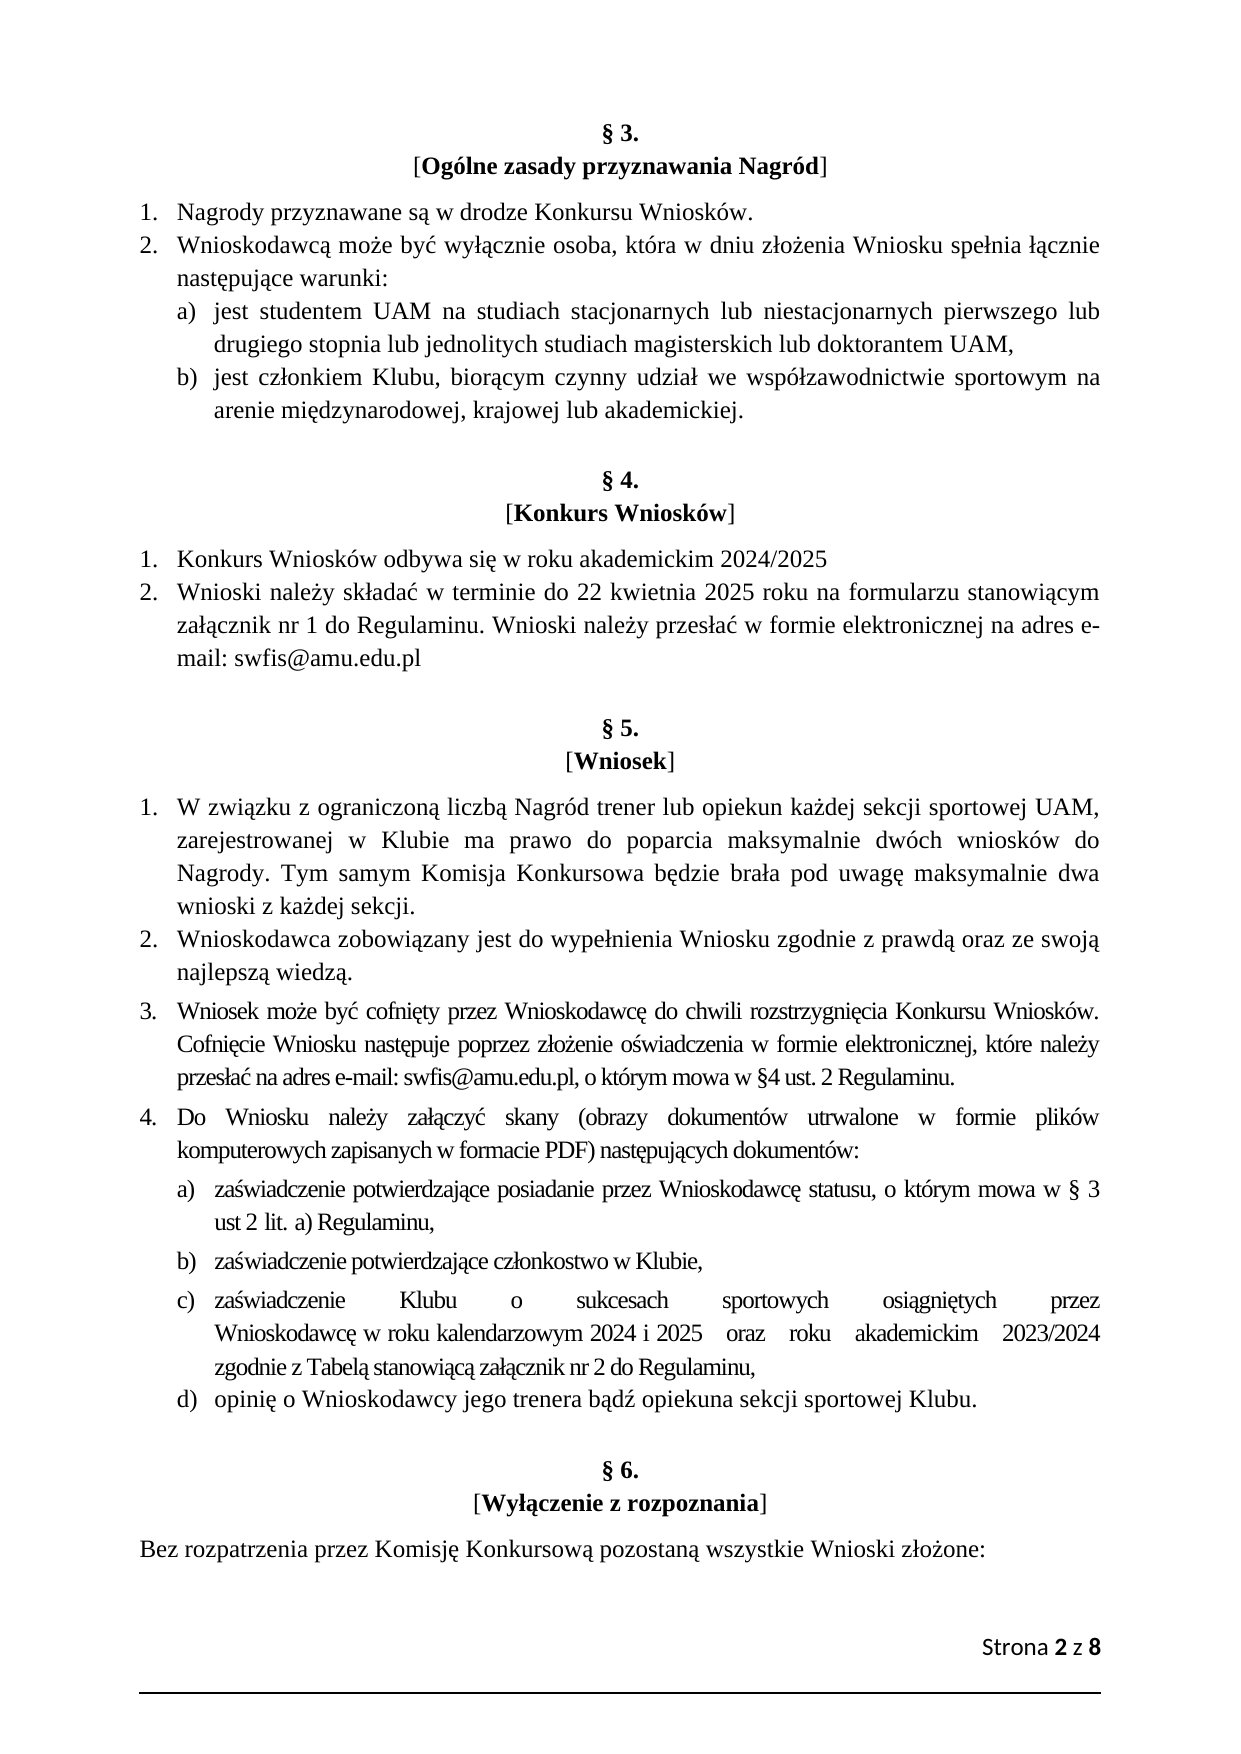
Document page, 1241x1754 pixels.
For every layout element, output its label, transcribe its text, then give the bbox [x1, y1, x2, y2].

list jest studentem UAM na studiach stacjonarnych lub niestacjonarnych pierwszego lub drugiego stopnia lub jednolitych studiach magisterskich lub doktorantem UAM, [177, 296, 1101, 357]
list zaświadczenie potwierdzające posiadanie przez Wnioskodawcę statusu, o którym mowa w § 3 ust 2 lit. a) Regulaminu, [177, 1174, 1101, 1236]
list W związku z ograniczoną liczbą Nagród trener lub opiekun każdej sekcji sportowej UAM, zarejestrowanej w Klubie ma prawo do poparcia maksymalnie dwóch wniosków do Nagrody. Tym samym Komisja Konkursowa będzie brała pod uwagę maksymalnie dwa wnioski z każdej sekcji. [139, 792, 1101, 920]
text § 4. [Konkurs Wniosków] [139, 465, 1101, 527]
text Bez rozpatrzenia przez Komisję Konkursową pozostaną wszystkie Wnioski złożone: [139, 1534, 1101, 1562]
list Do Wniosku należy załączyć skany (obrazy dokumentów utrwalone w formie plików komputerowych zapisanych w formacie PDF) następujących dokumentów: [139, 1102, 1101, 1163]
list Wnioski należy składać w terminie do 22 kwietnia 2025 roku na formularzu stanowiącym załącznik nr 1 do Regulaminu. Wnioski należy przesłać w formie elektronicznej na adres e-mail: swfis@amu.edu.pl [139, 577, 1101, 672]
text § 3. [Ogólne zasady przyznawania Nagród] [139, 118, 1101, 180]
text § 6. [Wyłączenie z rozpoznania] [139, 1455, 1101, 1517]
list jest członkiem Klubu, biorącym czynny udział we współzawodnictwie sportowym na arenie międzynarodowej, krajowej lub akademickiej. [177, 362, 1101, 423]
list Konkurs Wniosków odbywa się w roku akademickim 2024/2025 [139, 544, 1101, 573]
list Wnioskodawcą może być wyłącznie osoba, która w dniu złożenia Wniosku spełnia łącznie następujące warunki: [139, 230, 1101, 291]
list zaświadczenie Klubu o sukcesach sportowych osiągniętych przez Wnioskodawcę w roku kalendarzowym 2024 i 2025 oraz roku akademickim 2023/2024 zgodnie z Tabelą stanowiącą załącznik nr 2 do Regulaminu, [177, 1286, 1101, 1380]
list zaświadczenie potwierdzające członkostwo w Klubie, [177, 1246, 1101, 1275]
text § 5. [Wniosek] [139, 713, 1101, 775]
list opinię o Wnioskodawcy jego trenera bądź opiekuna sekcji sportowej Klubu. [177, 1384, 1101, 1413]
list Wniosek może być cofnięty przez Wnioskodawcę do chwili rozstrzygnięcia Konkursu Wniosków. Cofnięcie Wniosku następuje poprzez złożenie oświadczenia w formie elektronicznej, które należy przesłać na adres e-mail: swfis@amu.edu.pl, o którym mowa w §4 ust. 2 Regulaminu. [139, 996, 1101, 1091]
list Nagrody przyznawane są w drodze Konkursu Wniosków. [139, 197, 1101, 225]
list Wnioskodawca zobowiązany jest do wypełnienia Wniosku zgodnie z prawdą oraz ze swoją najlepszą wiedzą. [139, 924, 1101, 986]
